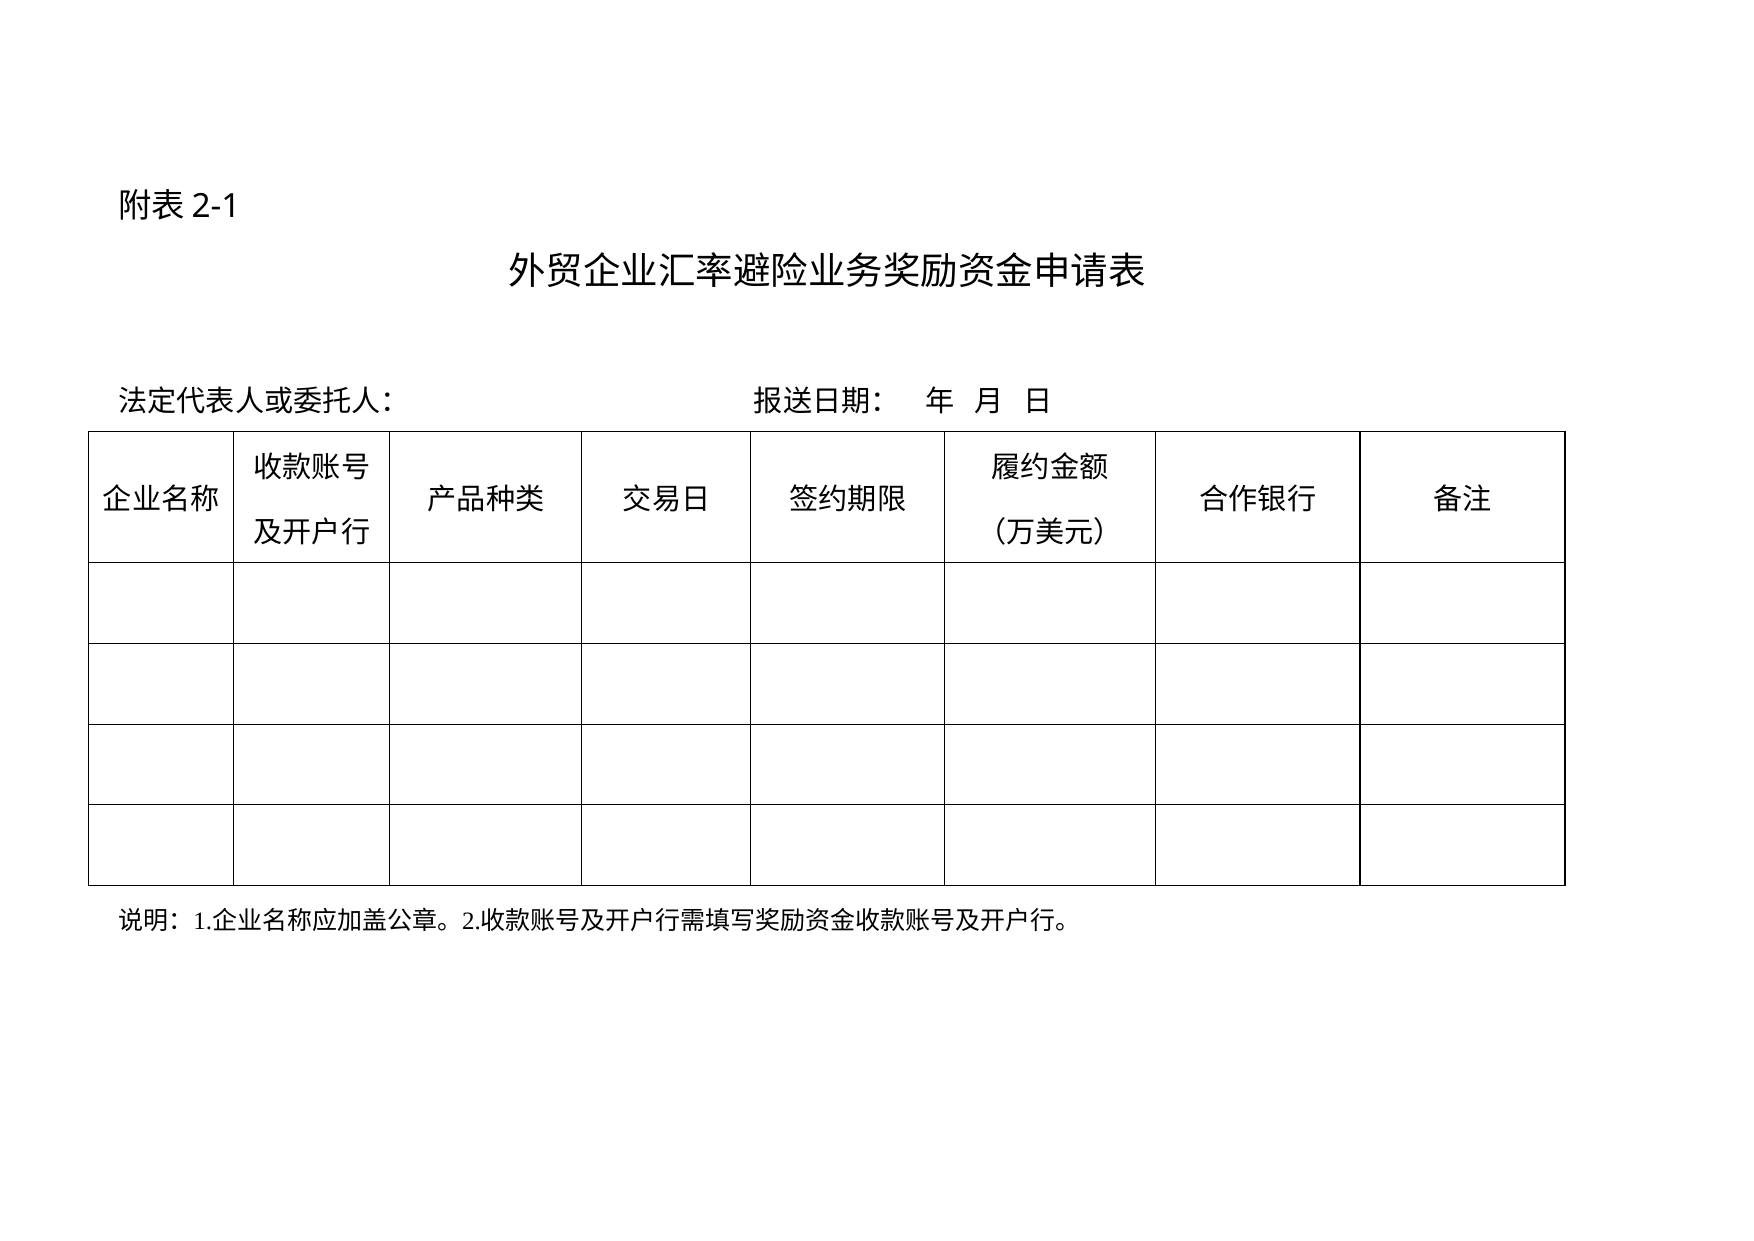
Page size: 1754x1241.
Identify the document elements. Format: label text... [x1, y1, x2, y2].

table_header 备注 [1361, 432, 1564, 562]
table_cell [89, 725, 233, 804]
table_cell [751, 563, 944, 643]
text 法定代表人或委托人： 报送日期： 年 月 日 [118, 366, 1535, 431]
table_header 收款账号及开户行 [234, 432, 389, 562]
table_cell [582, 644, 750, 723]
table_header 企业名称 [89, 432, 233, 562]
table_header 合作银行 [1156, 432, 1359, 562]
table_cell [945, 563, 1155, 643]
table_cell [1361, 644, 1564, 723]
table_cell [1156, 644, 1359, 723]
table_cell [234, 644, 389, 723]
table_header 交易日 [582, 432, 750, 562]
table_cell [582, 805, 750, 885]
text 外贸企业汇率避险业务奖励资金申请表 [118, 236, 1535, 301]
table_cell [582, 563, 750, 643]
text 说明：1.企业名称应加盖公章。2.收款账号及开户行需填写奖励资金收款账号及开户行。 [118, 886, 1535, 951]
table_cell [582, 725, 750, 804]
table_cell [234, 805, 389, 885]
table_cell [751, 644, 944, 723]
table_cell [1361, 563, 1564, 643]
table_cell [89, 805, 233, 885]
table_cell [1156, 563, 1359, 643]
table_cell [89, 644, 233, 723]
table_cell [390, 805, 581, 885]
table_header 签约期限 [751, 432, 944, 562]
table_cell [945, 725, 1155, 804]
table_cell [751, 805, 944, 885]
table_cell [945, 805, 1155, 885]
table_cell [390, 563, 581, 643]
table_cell [390, 644, 581, 723]
table_cell [390, 725, 581, 804]
table_cell [1361, 805, 1564, 885]
table_header 产品种类 [390, 432, 581, 562]
table_cell [751, 725, 944, 804]
text 附表2-1 [118, 171, 1535, 236]
table_cell [1156, 725, 1359, 804]
table_cell [234, 725, 389, 804]
table_cell [1361, 725, 1564, 804]
table_cell [234, 563, 389, 643]
table_cell [945, 644, 1155, 723]
table_cell [89, 563, 233, 643]
table_cell [1156, 805, 1359, 885]
table_header 履约金额 （万美元） [945, 432, 1155, 562]
